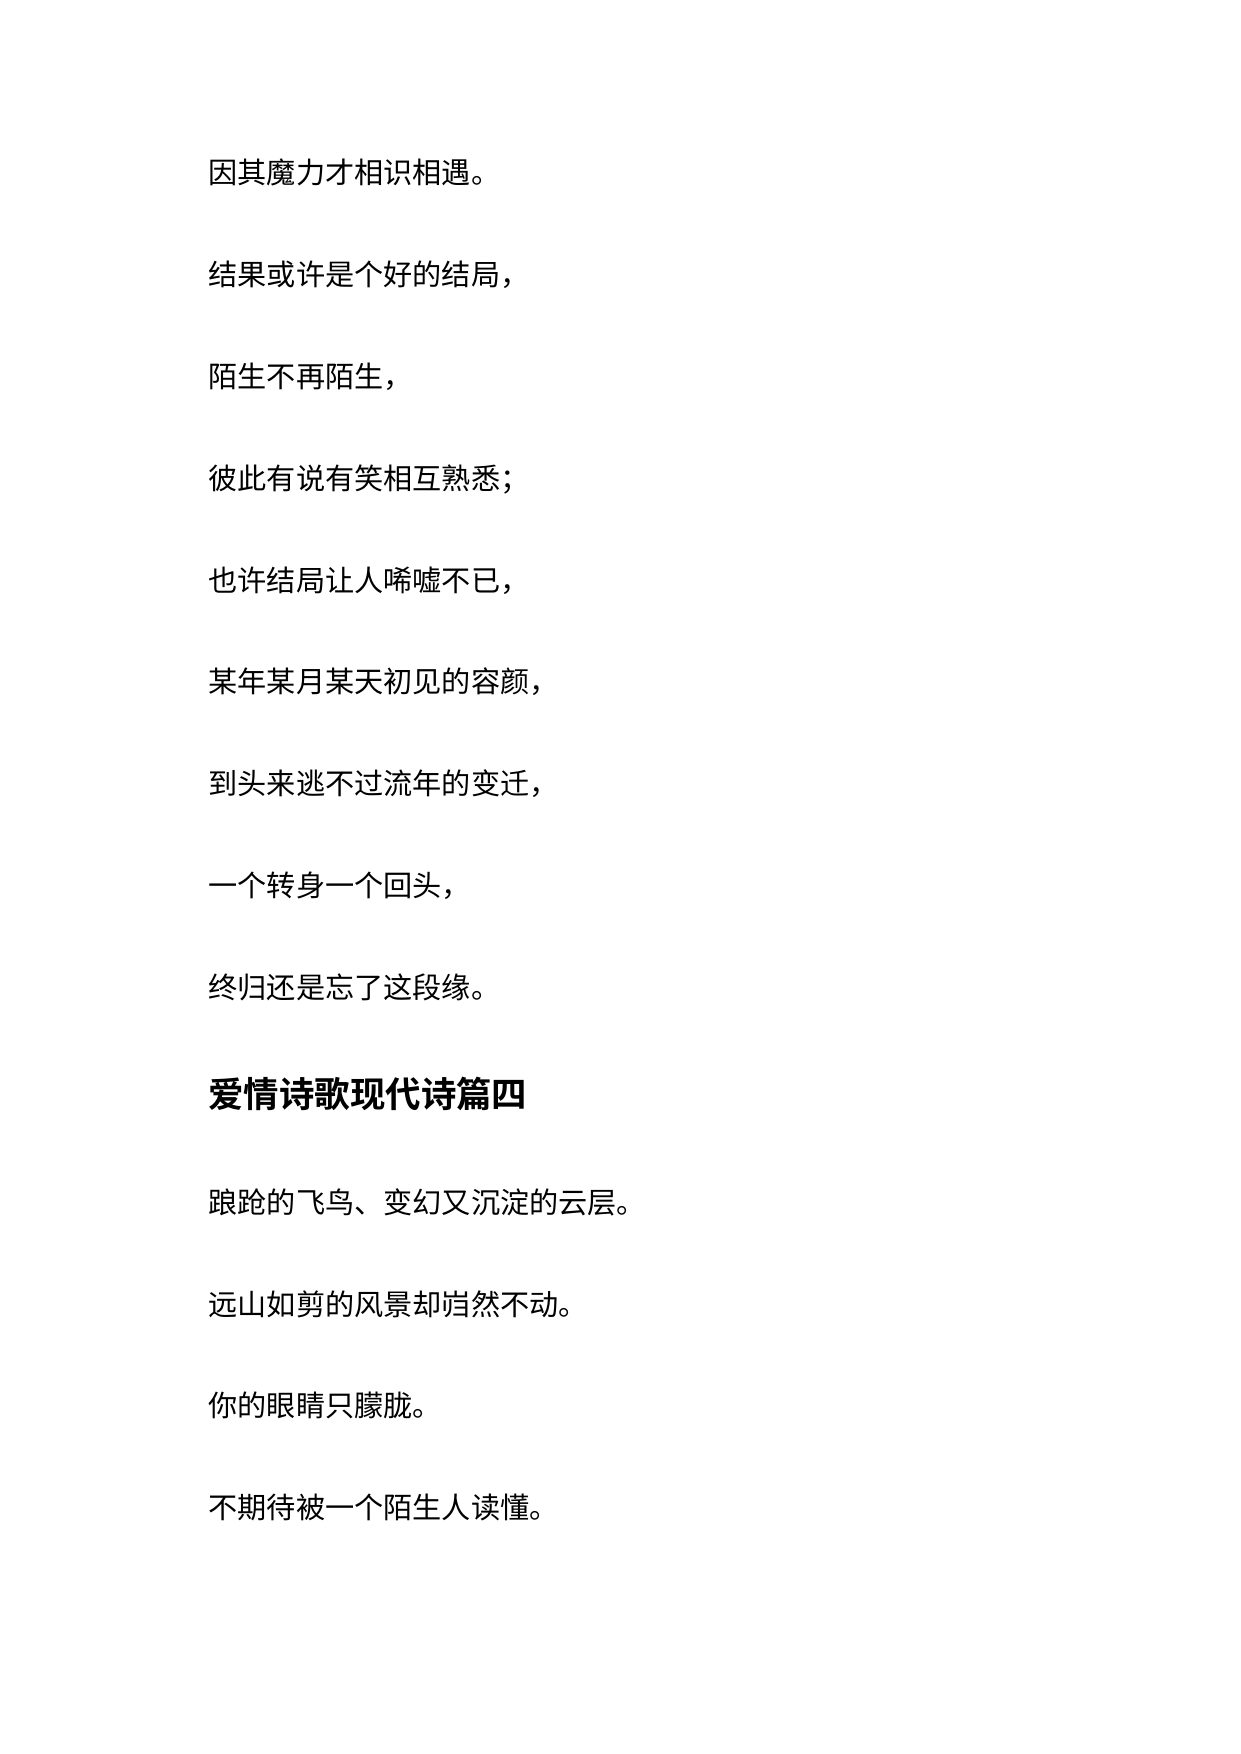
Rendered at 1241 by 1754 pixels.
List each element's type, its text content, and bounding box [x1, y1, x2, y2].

text 踉跄的飞鸟、变幻又沉淀的云层。 [150, 1179, 1090, 1222]
text 因其魔力才相识相遇。 [150, 150, 1090, 192]
text 不期待被一个陌生人读懂。 [150, 1485, 1090, 1527]
text 爱情诗歌现代诗篇四 [150, 1066, 1090, 1117]
text 某年某月某天初见的容颜， [150, 659, 1090, 701]
text 远山如剪的风景却岿然不动。 [150, 1281, 1090, 1323]
text 陌生不再陌生， [150, 353, 1090, 396]
text 结果或许是个好的结局， [150, 252, 1090, 294]
text 终归还是忘了这段缘。 [150, 964, 1090, 1006]
text 彼此有说有笑相互熟悉； [150, 455, 1090, 498]
text 一个转身一个回头， [150, 862, 1090, 905]
text 你的眼睛只朦胧。 [150, 1383, 1090, 1425]
text 到头来逃不过流年的变迁， [150, 761, 1090, 803]
text 也许结局让人唏嘘不已， [150, 557, 1090, 599]
